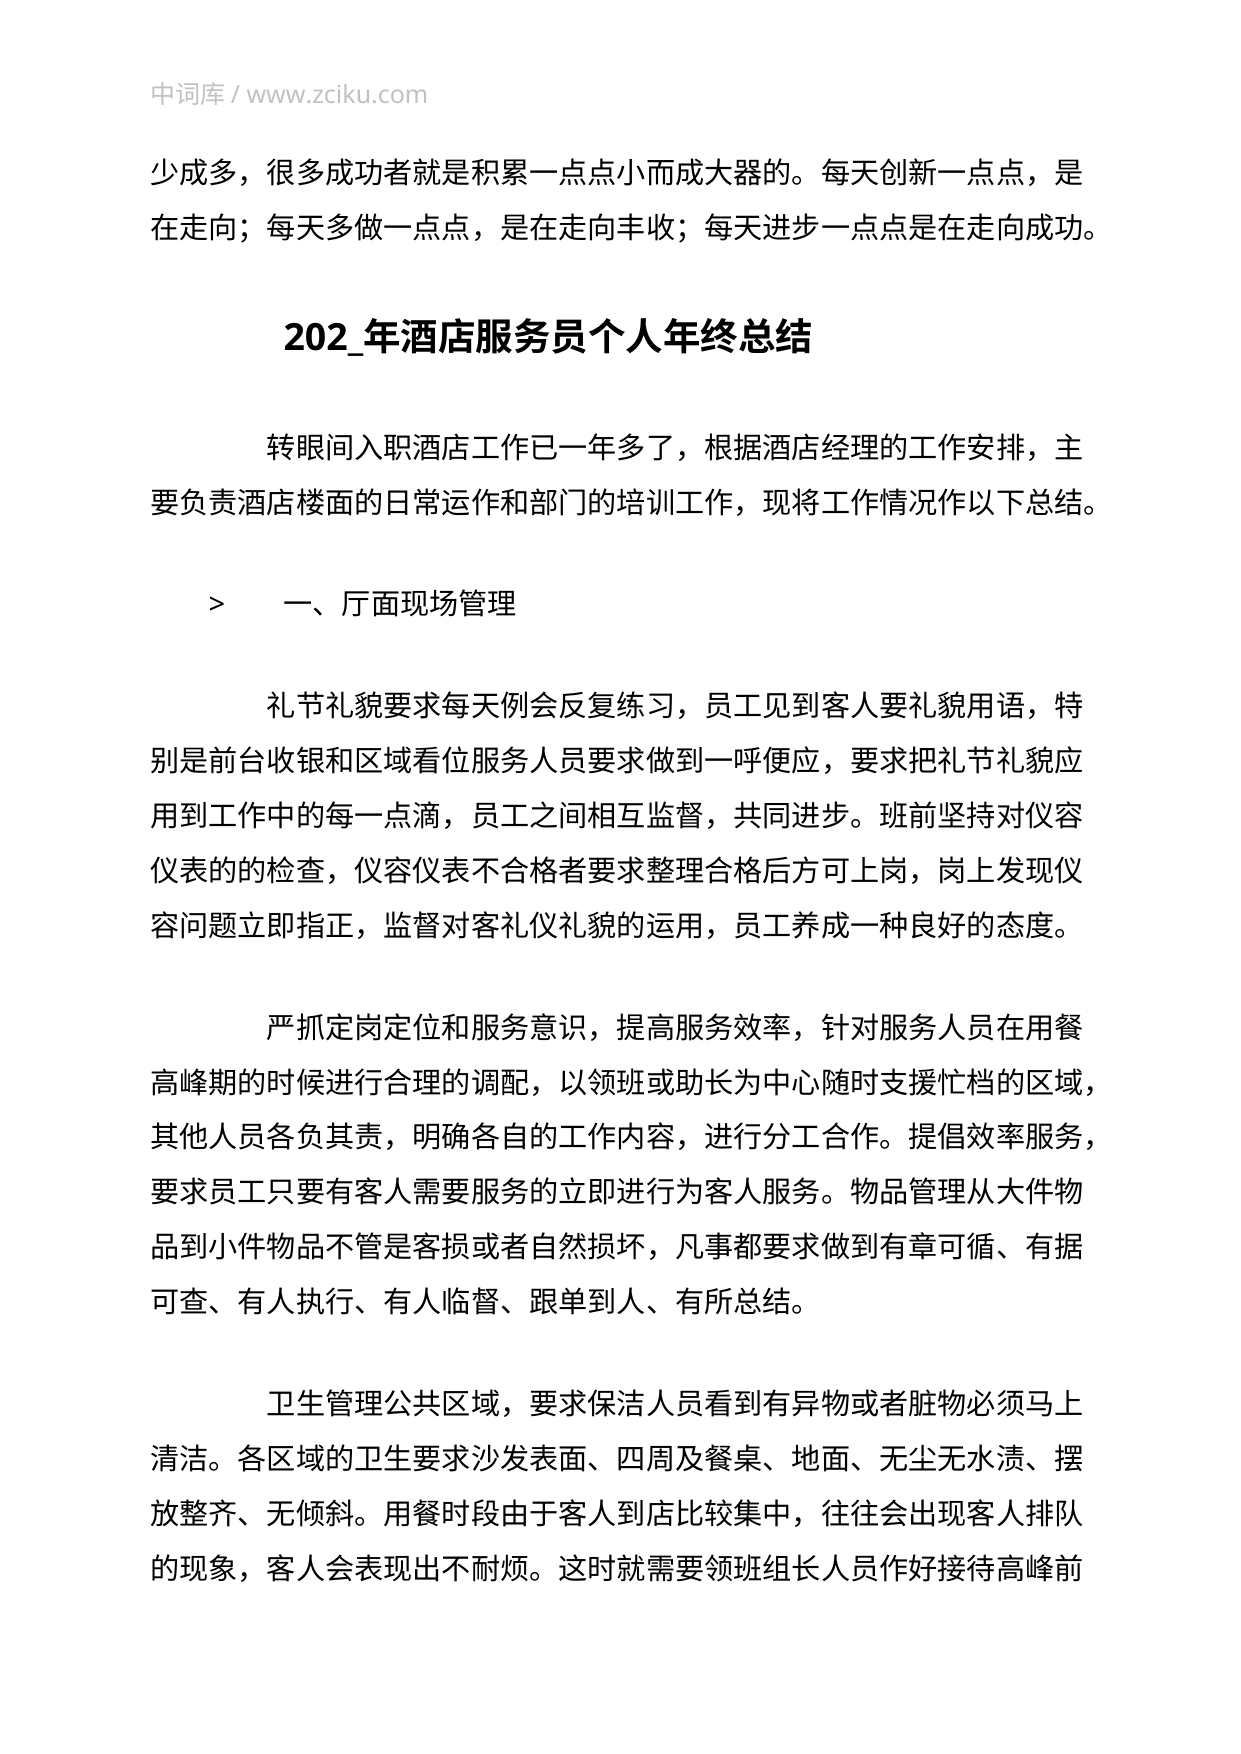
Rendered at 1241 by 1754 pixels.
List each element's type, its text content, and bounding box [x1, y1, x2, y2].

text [150, 1381, 1090, 1587]
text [150, 150, 1090, 247]
text 严抓定岗定位和服务意识，提高服务效率，针对服务人员在用餐高峰期的时候进行合理的调配，以领班或助长为中心随时支援忙档的区域，其他人员各负其责，明确各自的工作内容，进行分工合作。提倡效率服务，要求员工只要有客人需要服务的立即进行为客人服务。物品管理从大件物品到小件物品不管是客损或者自然损坏，凡事都要求做到有章可循、有据可查、有人执行、有人临督、跟单到人、有所总结。 [150, 1004, 1090, 1321]
text 转眼间入职酒店工作已一年多了，根据酒店经理的工作安排，主要负责酒店楼面的日常运作和部门的培训工作，现将工作情况作以下总结。 [150, 424, 1090, 521]
text 202_年酒店服务员个人年终总结 [150, 307, 1090, 361]
text > 一、厅面现场管理 [150, 581, 1090, 623]
text 礼节礼貌要求每天例会反复练习，员工见到客人要礼貌用语，特别是前台收银和区域看位服务人员要求做到一呼便应，要求把礼节礼貌应用到工作中的每一点滴，员工之间相互监督，共同进步。班前坚持对仪容仪表的的检查，仪容仪表不合格者要求整理合格后方可上岗，岗上发现仪容问题立即指正，监督对客礼仪礼貌的运用，员工养成一种良好的态度。 [150, 683, 1090, 945]
